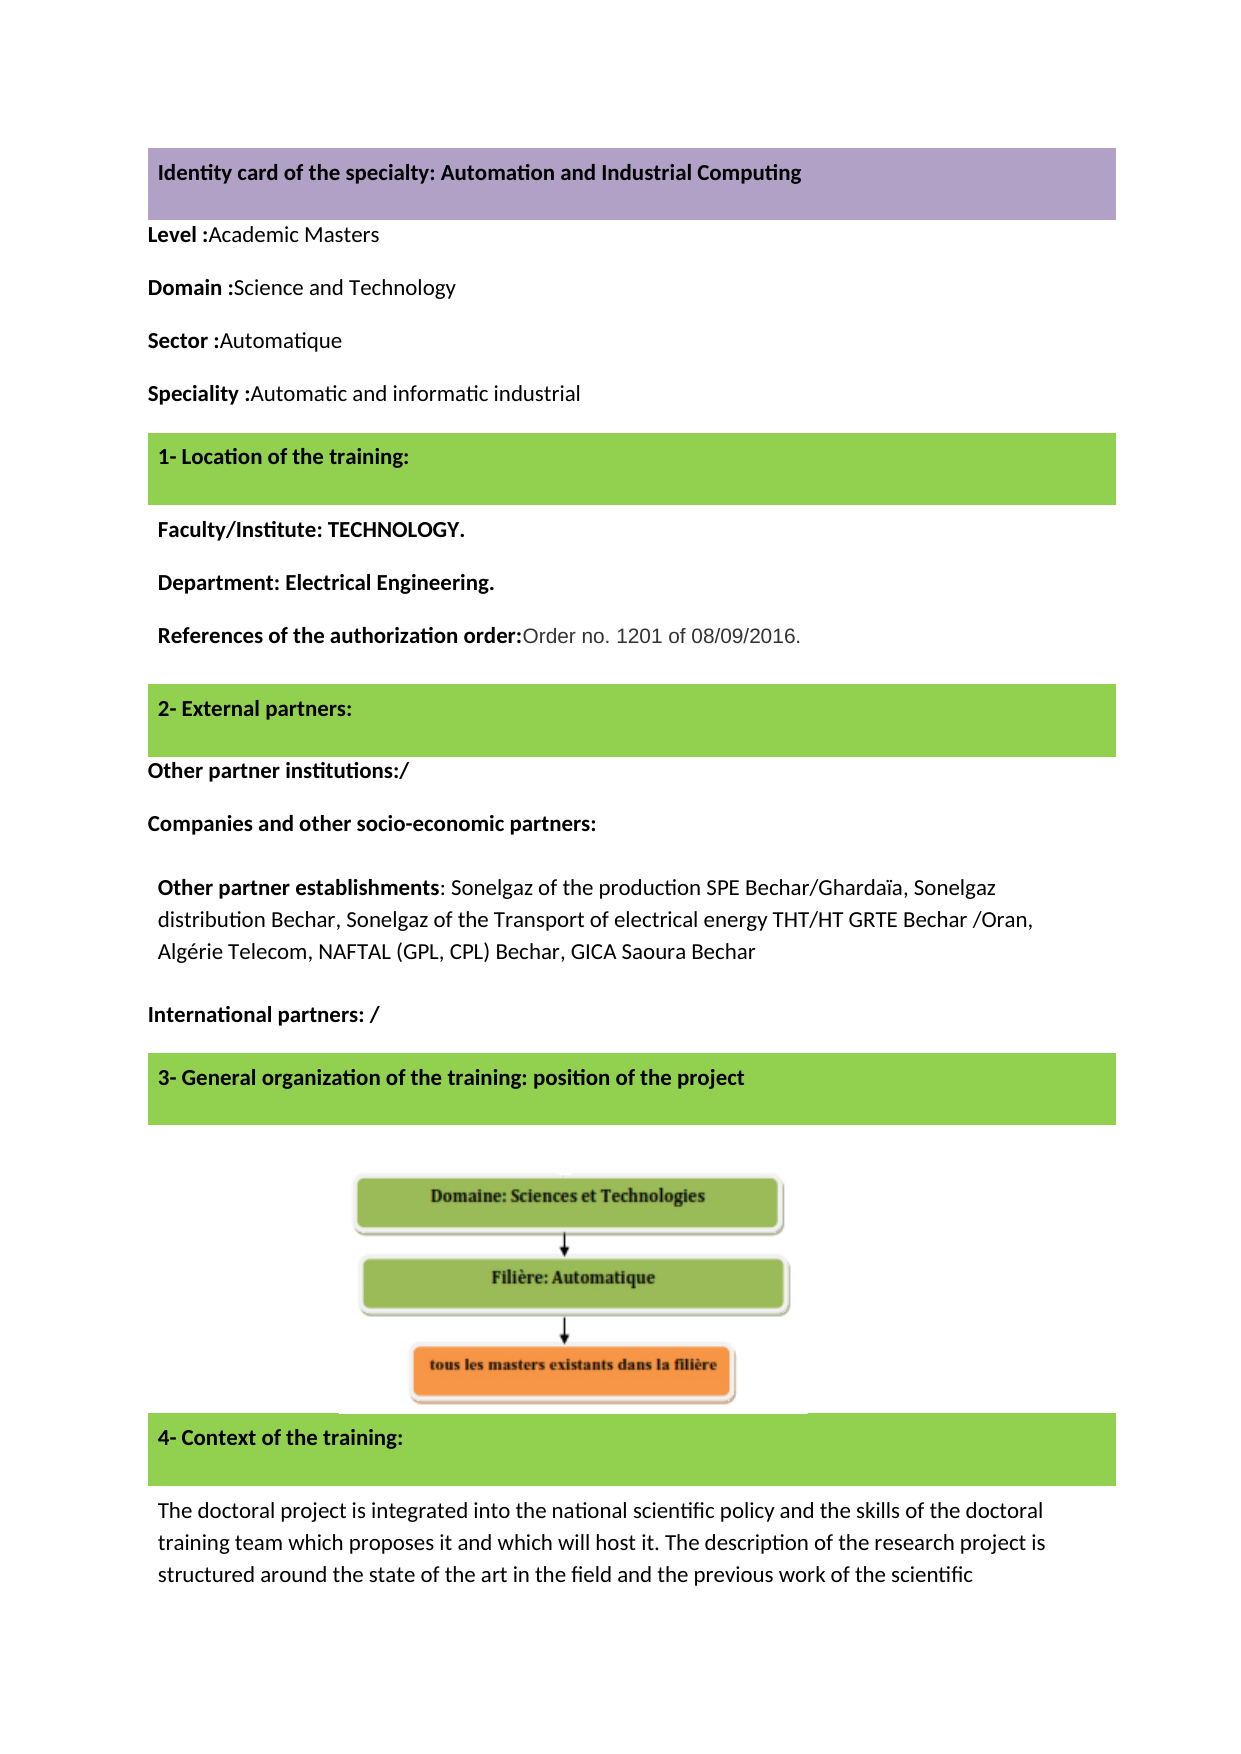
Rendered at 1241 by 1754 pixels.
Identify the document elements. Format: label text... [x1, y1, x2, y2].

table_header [148, 1486, 1093, 1598]
text Sector :Automatique [148, 326, 1093, 354]
table_header 1- Location of the training: [148, 433, 1116, 505]
table_header Other partner establishments: Sonelgaz of the production SPE Bechar/Ghardaïa, Sonelgaz distribution Bechar, Sonelgaz of the Transport of electrical energy THT/HT GRTE Bechar /Oran, Algérie Telecom, NAFTAL (GPL, CPL) Bechar, GICA Saoura Bechar [148, 863, 1093, 1000]
text Other partner institutions:/ [148, 757, 1093, 784]
table_header 4- Context of the training: [148, 1413, 1116, 1486]
text Speciality :Automatic and informatic industrial [148, 379, 1093, 407]
table_header Faculty/Institute: TECHNOLOGY. Department: Electrical Engineering. References of the authorization order:Order no. 1201 of 08/09/2016. [148, 505, 1093, 684]
table_header Identity card of the specialty: Automation and Industrial Computing [148, 148, 1116, 220]
text Companies and other socio-economic partners: [148, 809, 1093, 838]
text Level :Academic Masters [148, 220, 1093, 248]
table_header 3- General organization of the training: position of the project [148, 1053, 1116, 1125]
text International partners: / [148, 1000, 1093, 1028]
picture [339, 1166, 808, 1414]
table_header 2- External partners: [148, 684, 1116, 757]
text Domain :Science and Technology [148, 273, 1093, 301]
